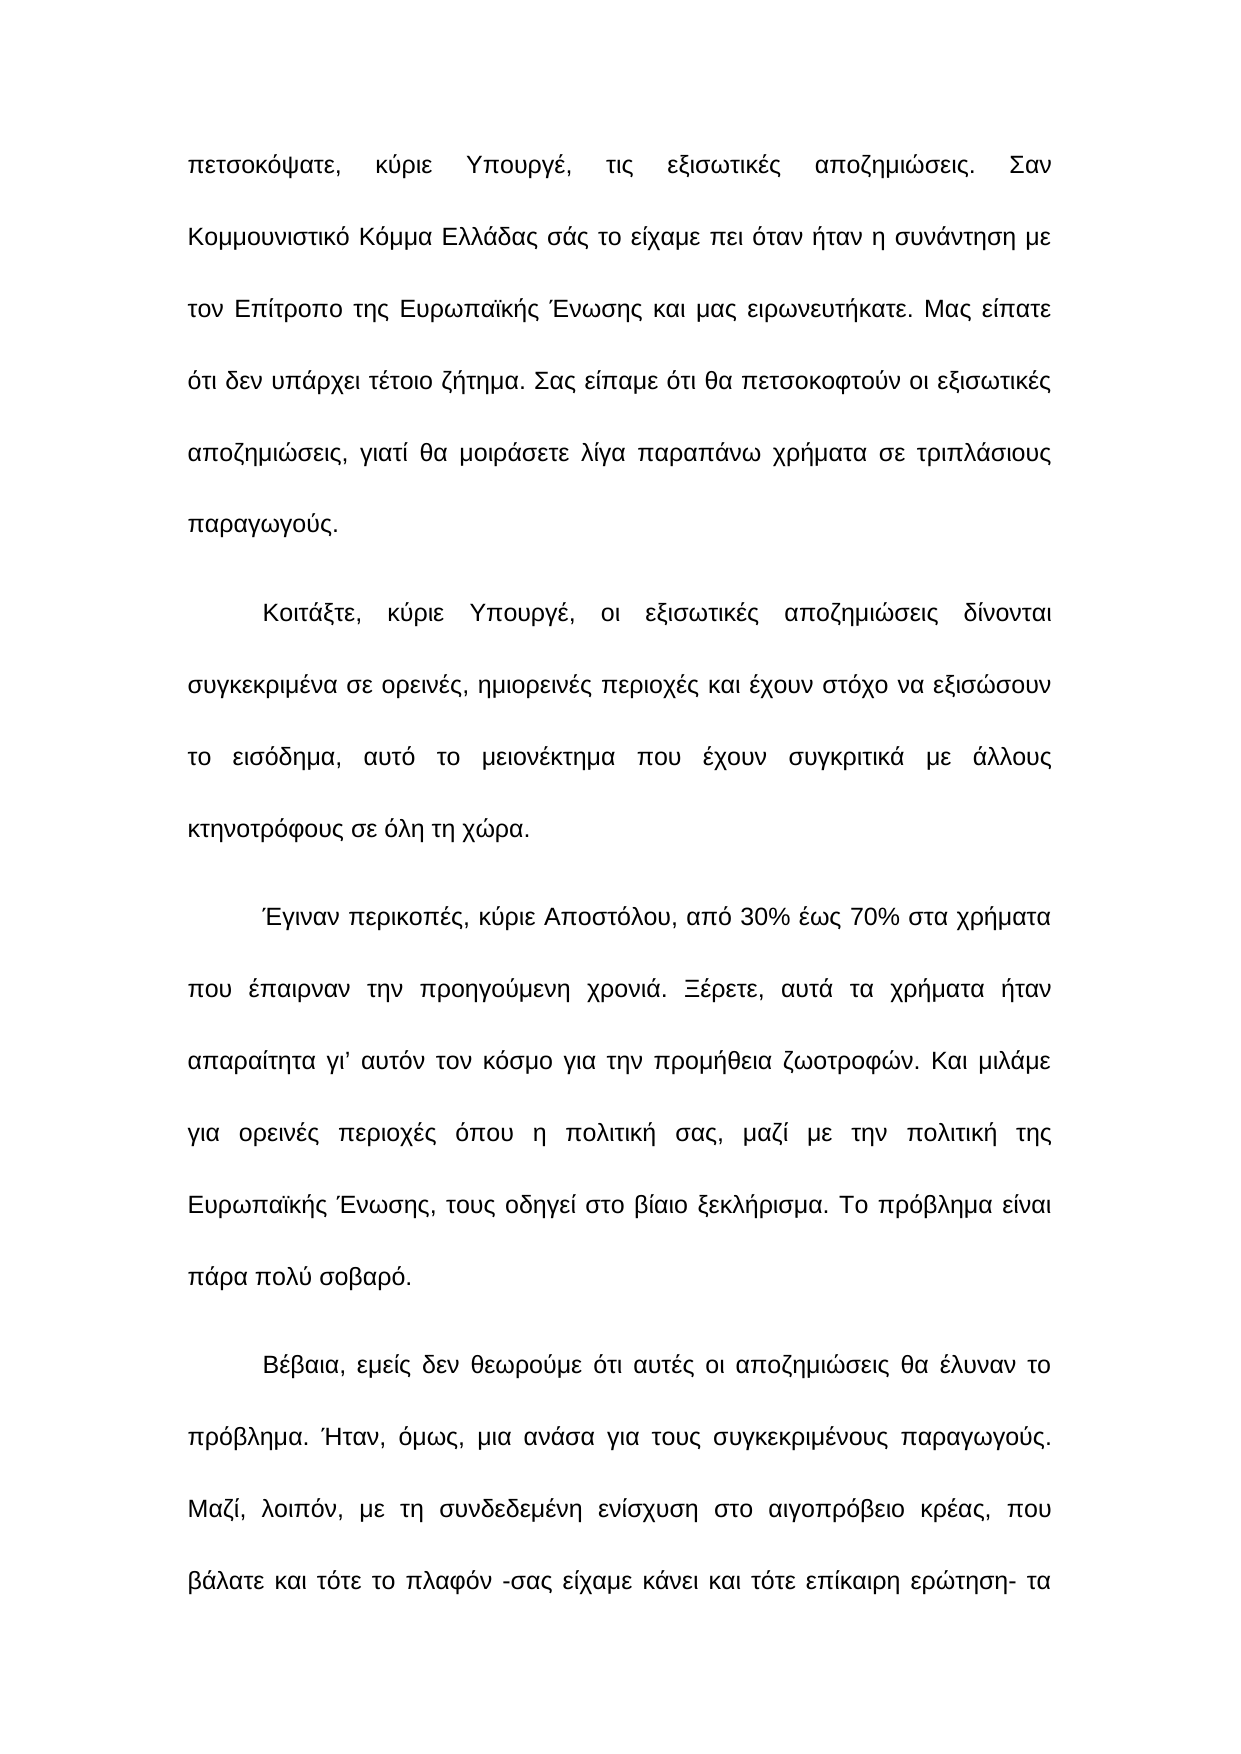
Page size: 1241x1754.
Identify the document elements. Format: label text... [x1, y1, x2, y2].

text Κοιτάξτε, κύριε Υπουργέ, οι εξισωτικές αποζημιώσεις δίνονται συγκεκριμένα σε ορεινές, ημιορεινές περιοχές και έχουν στόχο να εξισώσουν το εισόδημα, αυτό το μειονέκτημα που έχουν συγκριτικά με άλλους κτηνοτρόφους σε όλη τη χώρα. [187, 598, 1053, 842]
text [187, 150, 1053, 538]
text Έγιναν περικοπές, κύριε Αποστόλου, από 30% έως 70% στα χρήματα που έπαιρναν την προηγούμενη χρονιά. Ξέρετε, αυτά τα χρήματα ήταν απαραίτητα γι’ αυτόν τον κόσμο για την προμήθεια ζωοτροφών. Και μιλάμε για ορεινές περιοχές όπου η πολιτική σας, μαζί με την πολιτική της Ευρωπαϊκής Ένωσης, τους οδηγεί στο βίαιο ξεκλήρισμα. Το πρόβλημα είναι πάρα πολύ σοβαρό. [187, 902, 1053, 1290]
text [187, 1350, 1053, 1594]
